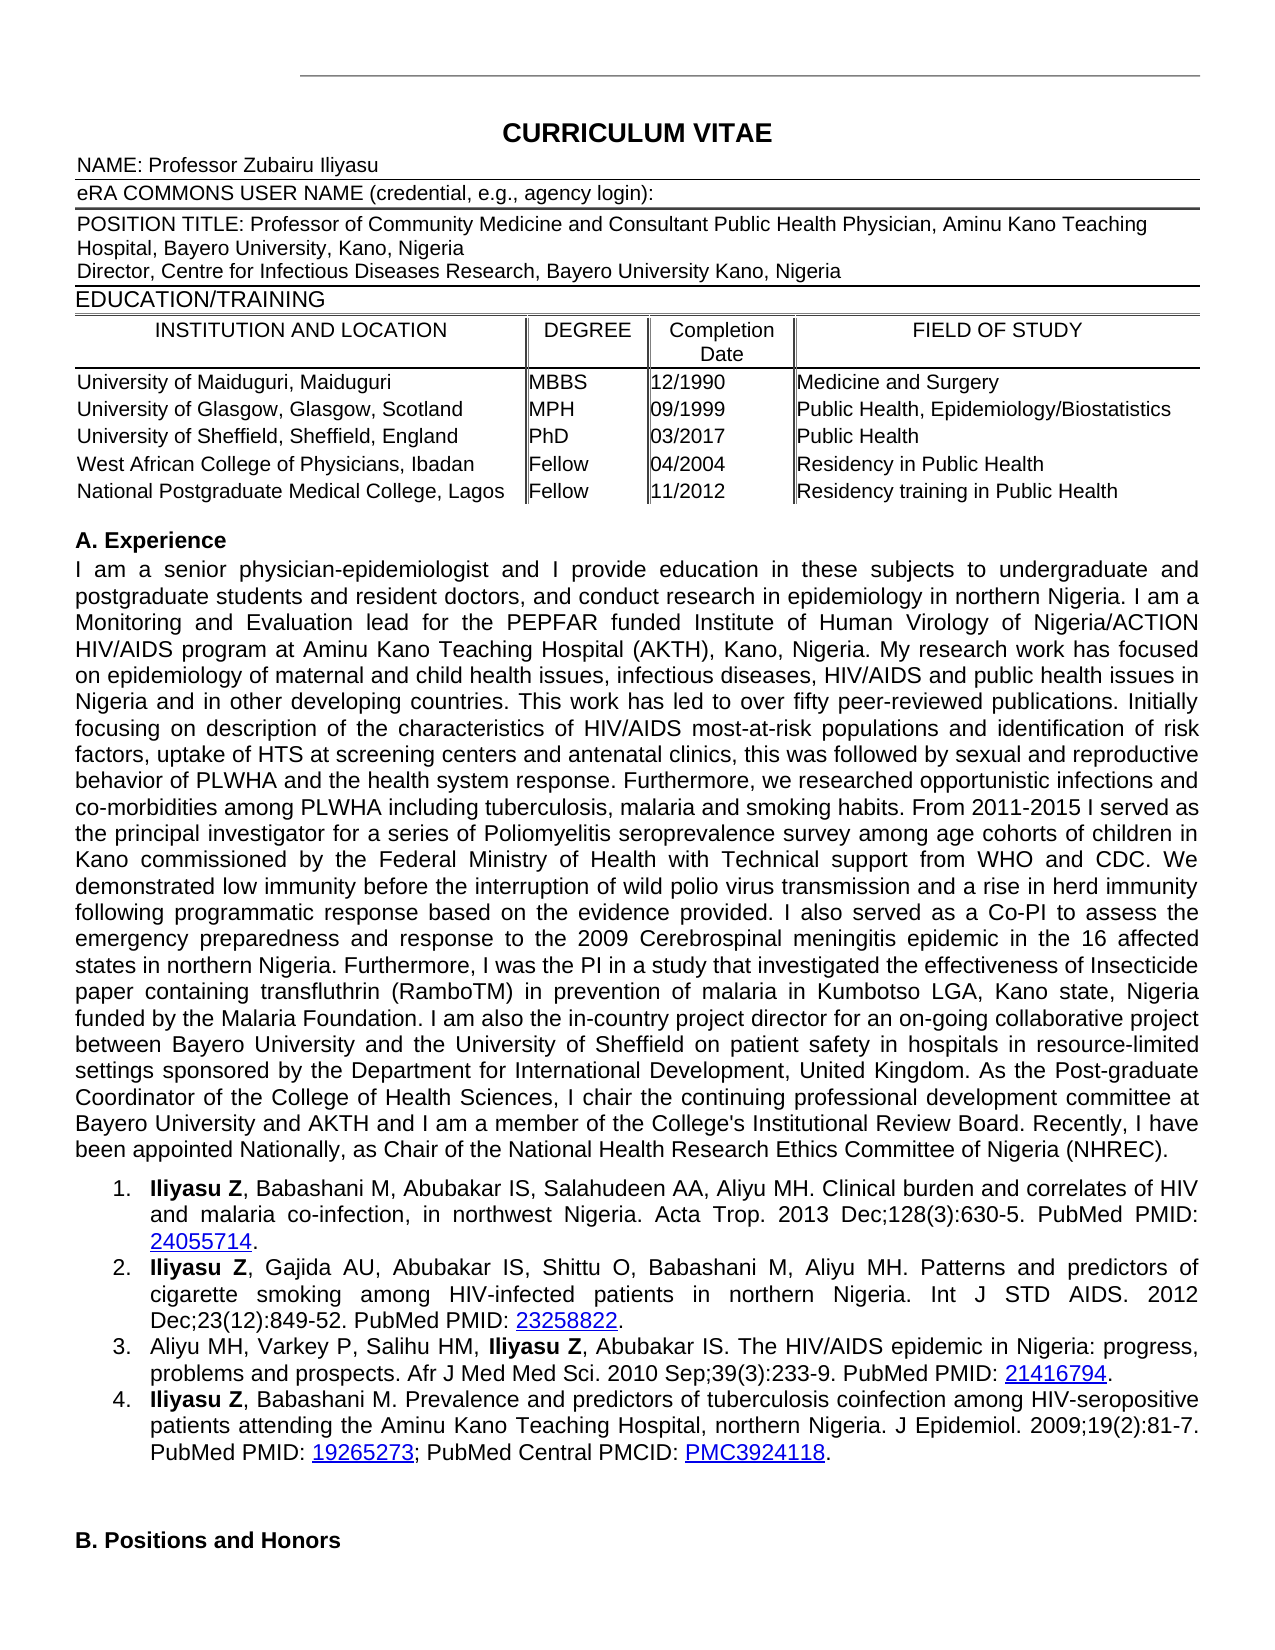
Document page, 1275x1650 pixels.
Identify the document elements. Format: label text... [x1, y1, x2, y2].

table_header Completion Date [649, 316, 795, 367]
table_cell Residency in Public Health [797, 450, 1200, 477]
list Iliyasu Z, Babashani M, Abubakar IS, Salahudeen AA, Aliyu MH. Clinical burden and correlates of HIV and malaria co-infection, in northwest Nigeria. Acta Trop. 2013 Dec;128(3):630-5. PubMed PMID: 24055714. [112, 1175, 1200, 1254]
text EDUCATION/TRAINING [75, 287, 1200, 313]
table_cell MPH [529, 396, 647, 423]
list Aliyu MH, Varkey P, Salihu HM, Iliyasu Z, Abubakar IS. The HIV/AIDS epidemic in Nigeria: progress, problems and prospects. Afr J Med Med Sci. 2010 Sep;39(3):233-9. PubMed PMID: 21416794. [112, 1333, 1200, 1386]
table_cell 11/2012 [651, 477, 793, 504]
text CURRICULUM VITAE [75, 117, 1200, 148]
table_cell 12/1990 [651, 369, 793, 396]
table_header FIELD OF STUDY [795, 316, 1200, 367]
table_cell Public Health, Epidemiology/Biostatistics [797, 396, 1200, 423]
table_cell Fellow [529, 477, 647, 504]
table_header DEGREE [527, 316, 649, 367]
table_cell University of Glasgow, Glasgow, Scotland [75, 396, 525, 423]
table_cell Medicine and Surgery [797, 369, 1200, 396]
table_cell Public Health [797, 423, 1200, 450]
list Iliyasu Z, Babashani M. Prevalence and predictors of tuberculosis coinfection among HIV-seropositive patients attending the Aminu Kano Teaching Hospital, northern Nigeria. J Epidemiol. 2009;19(2):81-7. PubMed PMID: 19265273; PubMed Central PMCID: PMC3924118. [112, 1386, 1200, 1465]
table_cell MBBS [529, 369, 647, 396]
table_cell 03/2017 [651, 423, 793, 450]
list Iliyasu Z, Gajida AU, Abubakar IS, Shittu O, Babashani M, Aliyu MH. Patterns and predictors of cigarette smoking among HIV-infected patients in northern Nigeria. Int J STD AIDS. 2012 Dec;23(12):849-52. PubMed PMID: 23258822. [112, 1254, 1200, 1333]
table_cell POSITION TITLE: Professor of Community Medicine and Consultant Public Health Physician, Aminu Kano Teaching Hospital, Bayero University, Kano, Nigeria Director, Centre for Infectious Diseases Research, Bayero University Kano, Nigeria [75, 210, 1200, 285]
table_cell Residency training in Public Health [797, 477, 1200, 504]
text I am a senior physician-epidemiologist and I provide education in these subjects to undergraduate and postgraduate students and resident doctors, and conduct research in epidemiology in northern Nigeria. I am a Monitoring and Evaluation lead for the PEPFAR funded Institute of Human Virology of Nigeria/ACTION HIV/AIDS program at Aminu Kano Teaching Hospital (AKTH), Kano, Nigeria. My research work has focused on epidemiology of maternal and child health issues, infectious diseases, HIV/AIDS and public health issues in Nigeria and in other developing countries. This work has led to over fifty peer-reviewed publications. Initially focusing on description of the characteristics of HIV/AIDS most-at-risk populations and identification of risk factors, uptake of HTS at screening centers and antenatal clinics, this was followed by sexual and reproductive behavior of PLWHA and the health system response. Furthermore, we researched opportunistic infections and co-morbidities among PLWHA including tuberculosis, malaria and smoking habits. From 2011-2015 I served as the principal investigator for a series of Poliomyelitis seroprevalence survey among age cohorts of children in Kano commissioned by the Federal Ministry of Health with Technical support from WHO and CDC. We demonstrated low immunity before the interruption of wild polio virus transmission and a rise in herd immunity following programmatic response based on the evidence provided. I also served as a Co-PI to assess the emergency preparedness and response to the 2009 Cerebrospinal meningitis epidemic in the 16 affected states in northern Nigeria. Furthermore, I was the PI in a study that investigated the effectiveness of Insecticide paper containing transfluthrin (RamboTM) in prevention of malaria in Kumbotso LGA, Kano state, Nigeria funded by the Malaria Foundation. I am also the in-country project director for an on-going collaborative project between Bayero University and the University of Sheffield on patient safety in hospitals in resource-limited settings sponsored by the Department for International Development, United Kingdom. As the Post-graduate Coordinator of the College of Health Sciences, I chair the continuing professional development committee at Bayero University and AKTH and I am a member of the College's Institutional Review Board. Recently, I have been appointed Nationally, as Chair of the National Health Research Ethics Committee of Nigeria (NHREC). [75, 556, 1200, 1163]
table_cell West African College of Physicians, Ibadan [75, 450, 525, 477]
table_cell University of Maiduguri, Maiduguri [75, 369, 525, 396]
table_cell PhD [529, 423, 647, 450]
table_cell eRA COMMONS USER NAME (credential, e.g., agency login): [75, 180, 1200, 207]
table_cell 09/1999 [651, 396, 793, 423]
table_cell National Postgraduate Medical College, Lagos [75, 477, 525, 504]
table_cell University of Sheffield, Sheffield, England [75, 423, 525, 450]
subtitle B. Positions and Honors [75, 1527, 1200, 1553]
table_header NAME: Professor Zubairu Iliyasu [75, 151, 1200, 178]
subtitle A. Experience [75, 527, 1200, 553]
table_cell 04/2004 [651, 450, 793, 477]
table_header INSTITUTION AND LOCATION [75, 316, 527, 367]
table_cell Fellow [529, 450, 647, 477]
